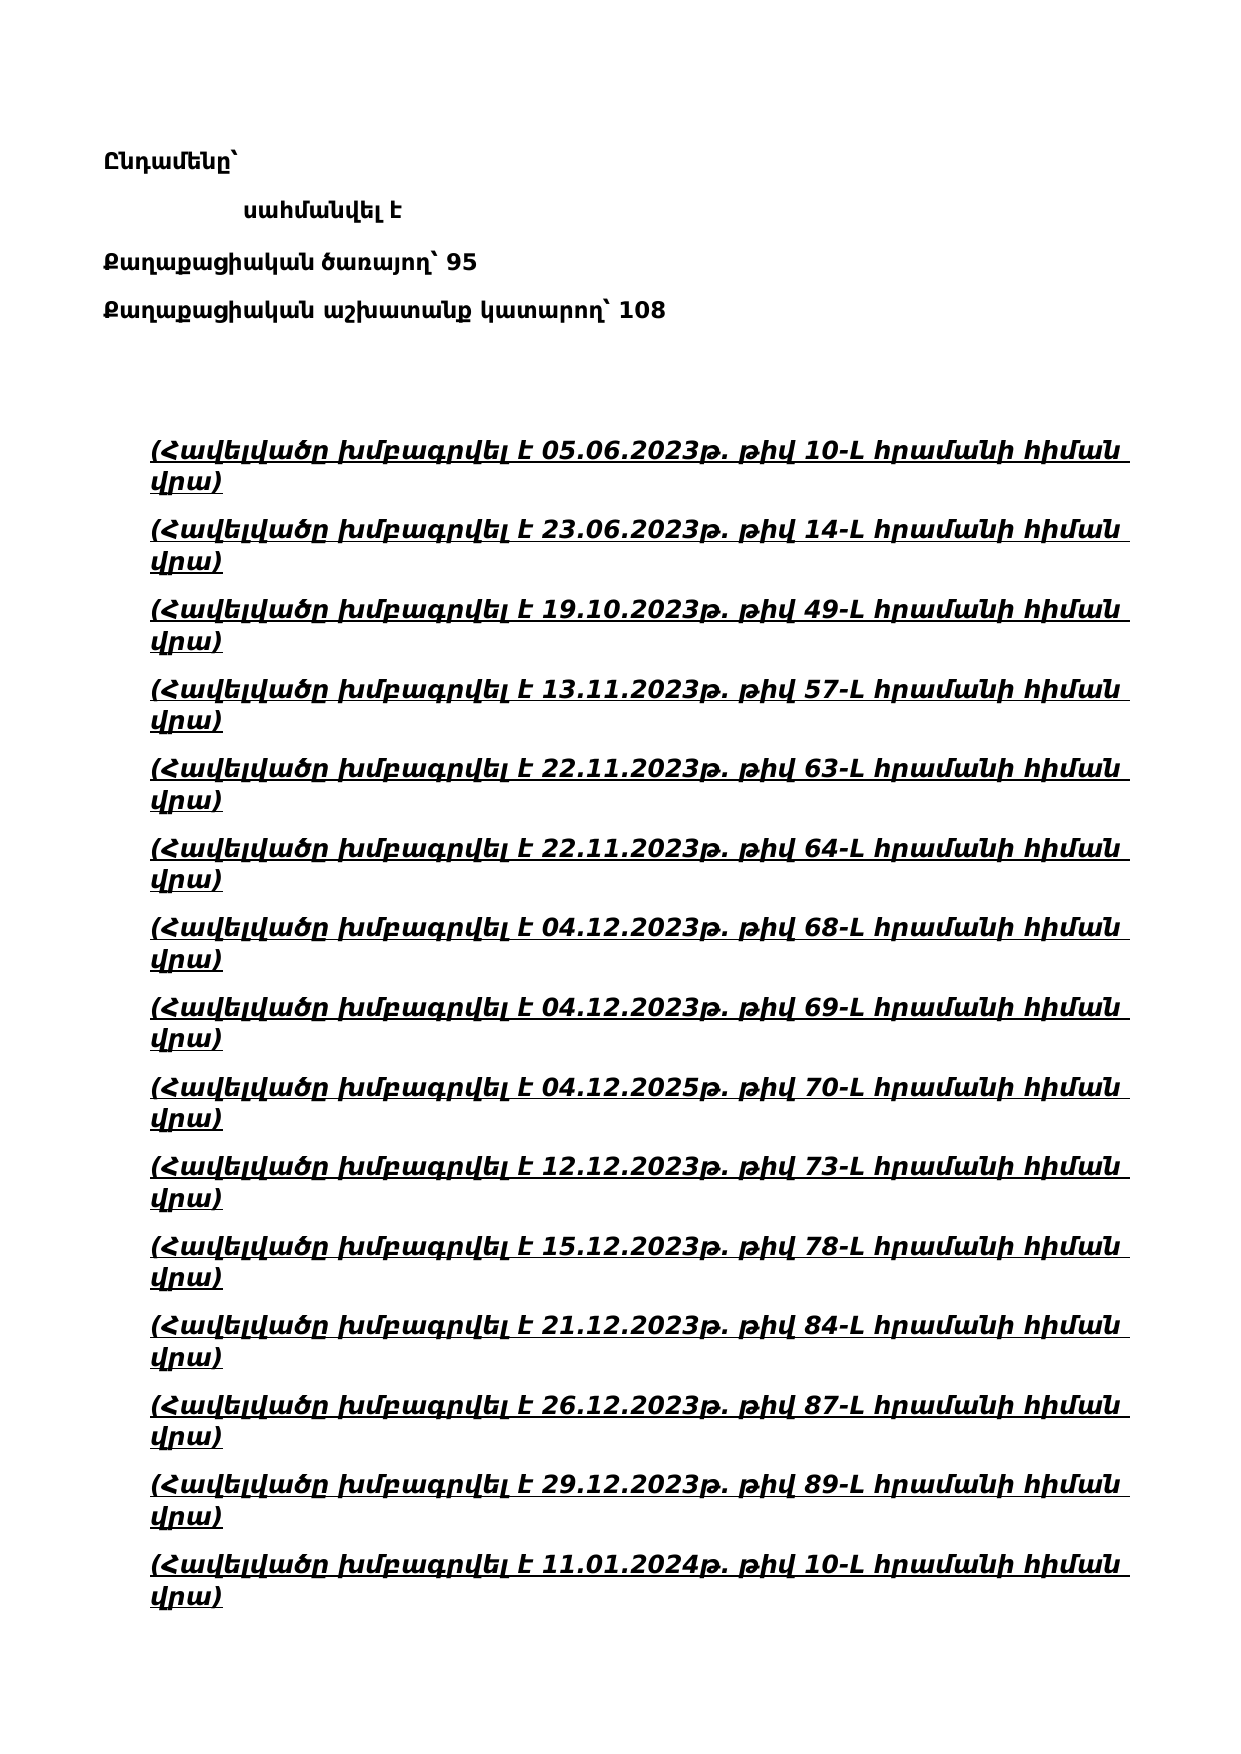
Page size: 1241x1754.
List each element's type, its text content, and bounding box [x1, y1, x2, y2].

text (Հավելվածը խմբագրվել է 22.11.2023թ. թիվ 64-Լ հրամանի հիման վրա) [150, 834, 1200, 895]
text (Հավելվածը խմբագրվել է 04.12.2023թ. թիվ 69-Լ հրամանի հիման վրա) [150, 993, 1200, 1054]
text (Հավելվածը խմբագրվել է 05.06.2023թ. թիվ 10-Լ հրամանի հիման վրա) [150, 436, 1200, 497]
text (Հավելվածը խմբագրվել է 26.12.2023թ. թիվ 87-Լ հրամանի հիման վրա) [150, 1391, 1200, 1452]
text (Հավելվածը խմբագրվել է 23.06.2023թ. թիվ 14-Լ հրամանի հիման վրա) [150, 516, 1200, 576]
text (Հավելվածը խմբագրվել է 12.12.2023թ. թիվ 73-Լ հրամանի հիման վրա) [150, 1152, 1200, 1213]
text (Հավելվածը խմբագրվել է 19.10.2023թ. թիվ 49-Լ հրամանի հիման վրա) [150, 595, 1200, 656]
text (Հավելվածը խմբագրվել է 22.11.2023թ. թիվ 63-Լ հրամանի հիման վրա) [150, 754, 1200, 815]
text (Հավելվածը խմբագրվել է 04.12.2023թ. թիվ 68-Լ հրամանի հիման վրա) [150, 914, 1200, 974]
text (Հավելվածը խմբագրվել է 11.01.2024թ. թիվ 10-Լ հրամանի հիման վրա) [150, 1550, 1200, 1611]
text (Հավելվածը խմբագրվել է 13.11.2023թ. թիվ 57-Լ հրամանի հիման վրա) [150, 675, 1200, 736]
text (Հավելվածը խմբագրվել է 04.12.2025թ. թիվ 70-Լ հրամանի հիման վրա) [150, 1073, 1200, 1133]
text (Հավելվածը խմբագրվել է 29.12.2023թ. թիվ 89-Լ հրամանի հիման վրա) [150, 1471, 1200, 1531]
text (Հավելվածը խմբագրվել է 21.12.2023թ. թիվ 84-Լ հրամանի հիման վրա) [150, 1312, 1200, 1372]
text Քաղաքացիական աշխատանք կատարող՝ 108 [103, 297, 1200, 324]
text (Հավելվածը խմբագրվել է 15.12.2023թ. թիվ 78-Լ հրամանի հիման վրա) [150, 1232, 1200, 1293]
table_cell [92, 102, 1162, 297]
